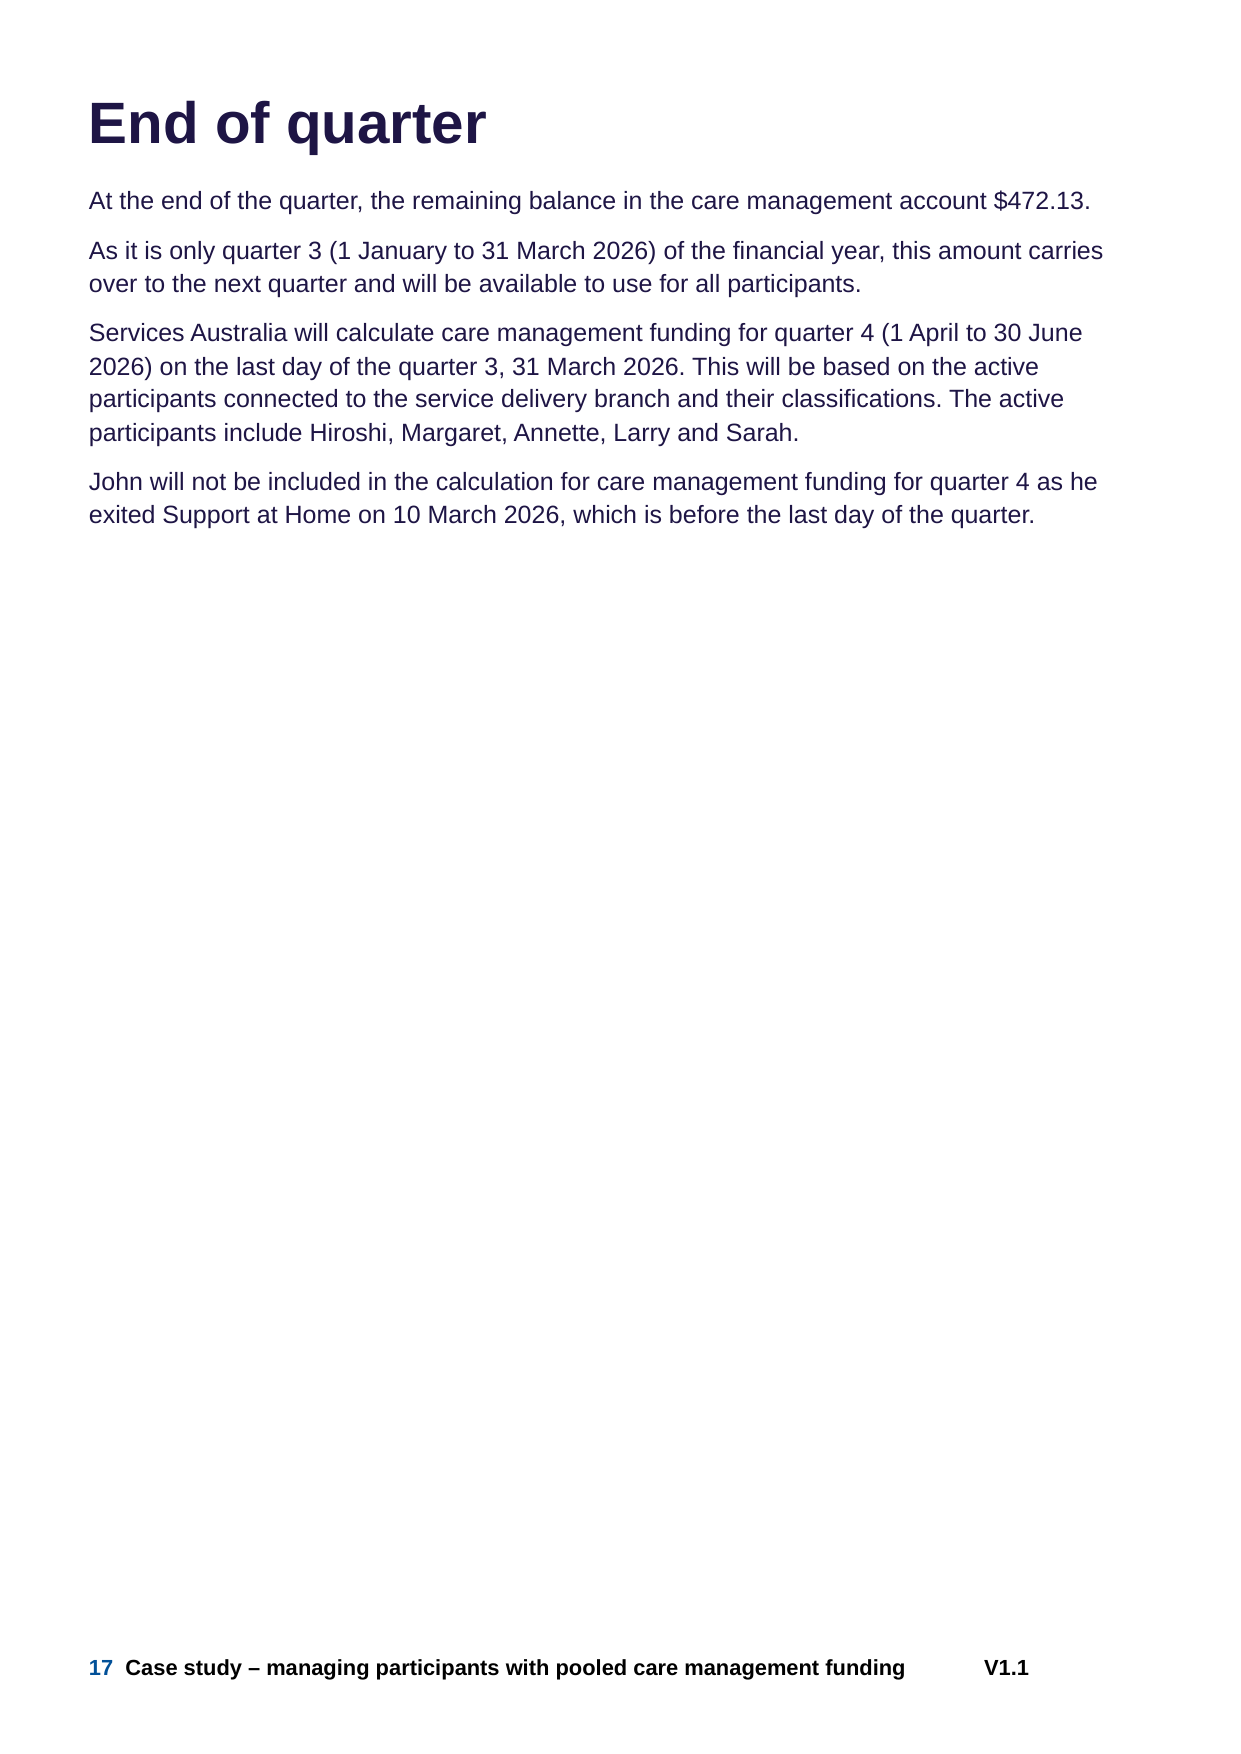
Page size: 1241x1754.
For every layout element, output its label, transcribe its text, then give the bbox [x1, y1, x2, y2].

text As it is only quarter 3 (1 January to 31 March 2026) of the financial year, this amount carries over to the next quarter and will be available to use for all participants. [89, 236, 1152, 297]
text John will not be included in the calculation for care management funding for quarter 4 as he exited Support at Home on 10 March 2026, which is before the last day of the quarter. [89, 467, 1152, 529]
text Services Australia will calculate care management funding for quarter 4 (1 April to 30 June 2026) on the last day of the quarter 3, 31 March 2026. This will be based on the active participants connected to the service delivery branch and their classifications. The active participants include Hiroshi, Margaret, Annette, Larry and Sarah. [89, 318, 1152, 446]
text At the end of the quarter, the remaining balance in the care management account $472.13. [89, 186, 1152, 215]
subtitle End of quarter [89, 89, 1152, 156]
